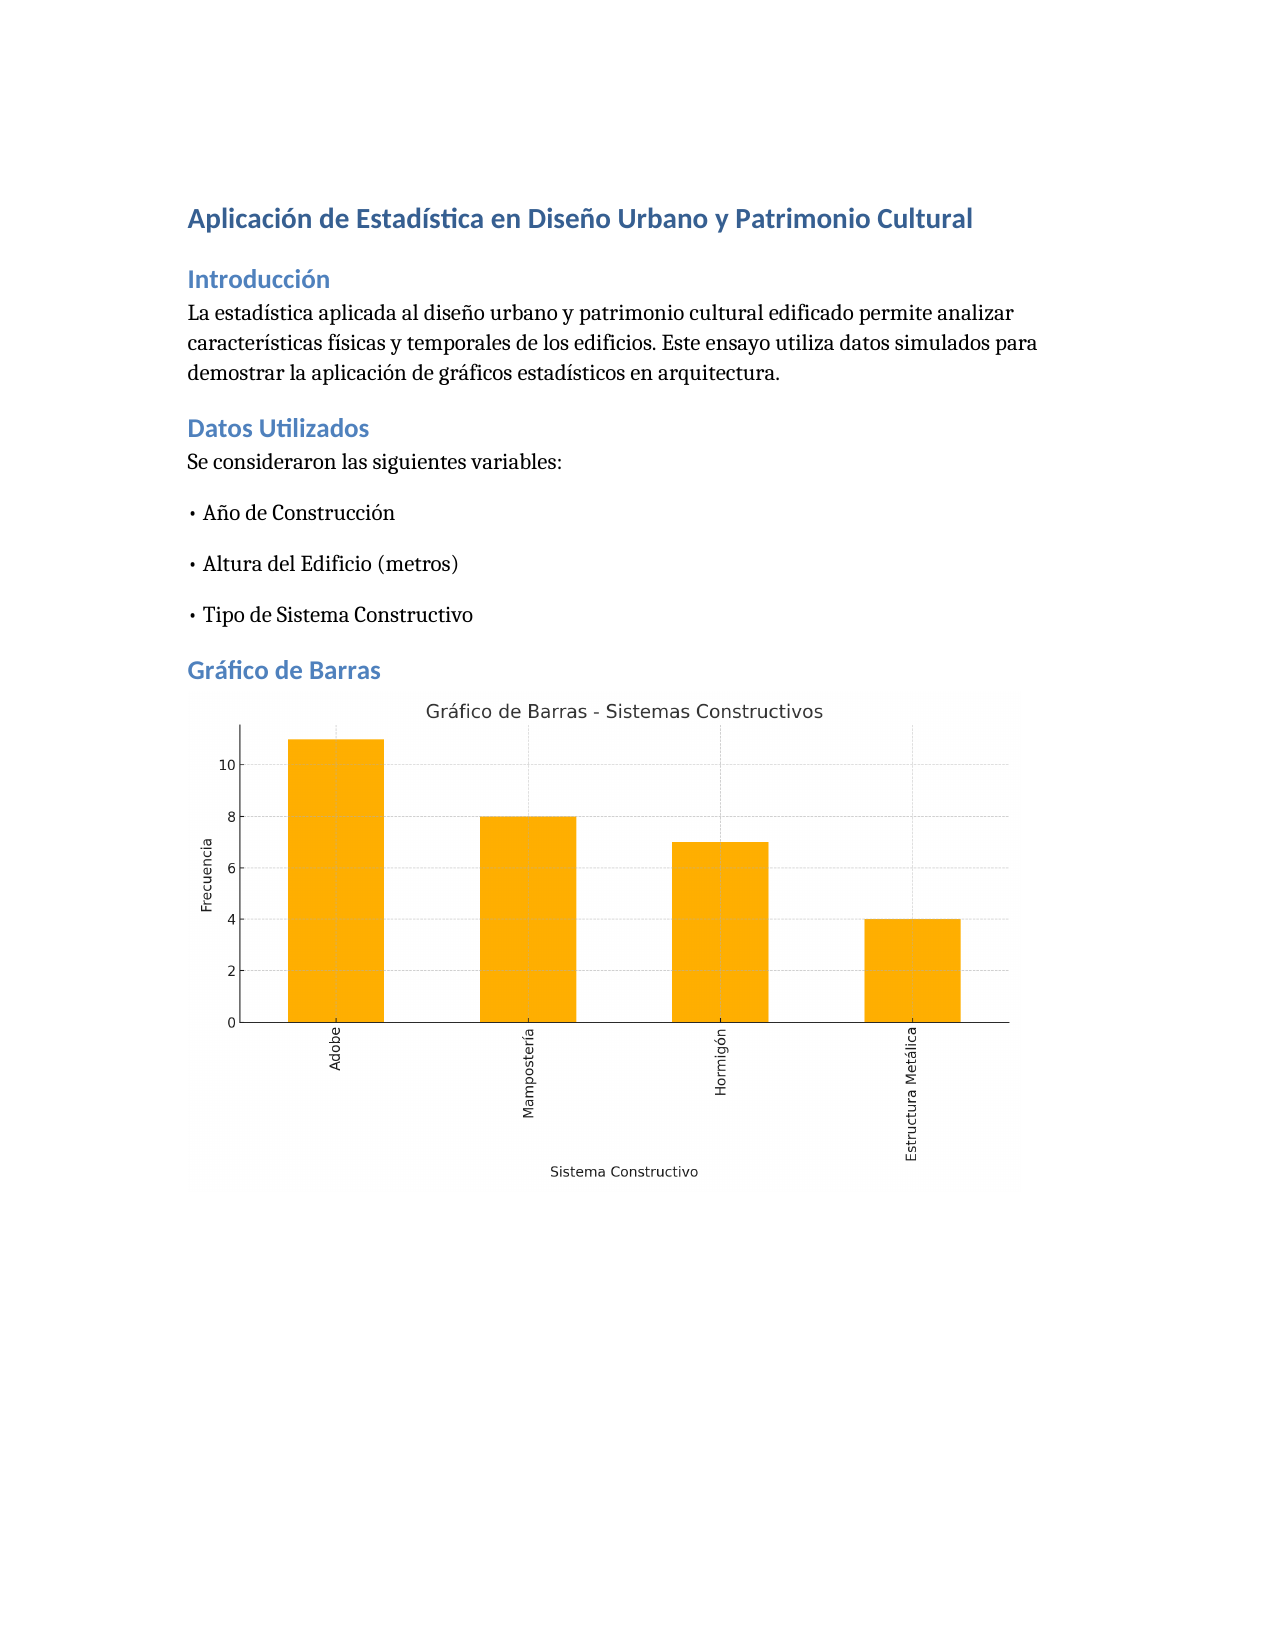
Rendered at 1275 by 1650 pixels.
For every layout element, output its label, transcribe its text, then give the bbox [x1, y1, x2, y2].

text • Año de Construcción [187, 500, 1087, 526]
text • Altura del Edificio (metros) [187, 551, 1087, 577]
subtitle Gráfico de Barras [187, 653, 1087, 686]
text Se consideraron las siguientes variables: [187, 449, 1087, 475]
subtitle Introducción [187, 262, 1087, 295]
text • Tipo de Sistema Constructivo [187, 602, 1087, 628]
subtitle Datos Utilizados [187, 411, 1087, 444]
subtitle Aplicación de Estadística en Diseño Urbano y Patrimonio Cultural [187, 200, 1087, 236]
picture [187, 691, 1021, 1192]
text La estadística aplicada al diseño urbano y patrimonio cultural edificado permite analizar características físicas y temporales de los edificios. Este ensayo utiliza datos simulados para demostrar la aplicación de gráficos estadísticos en arquitectura. [187, 300, 1087, 386]
